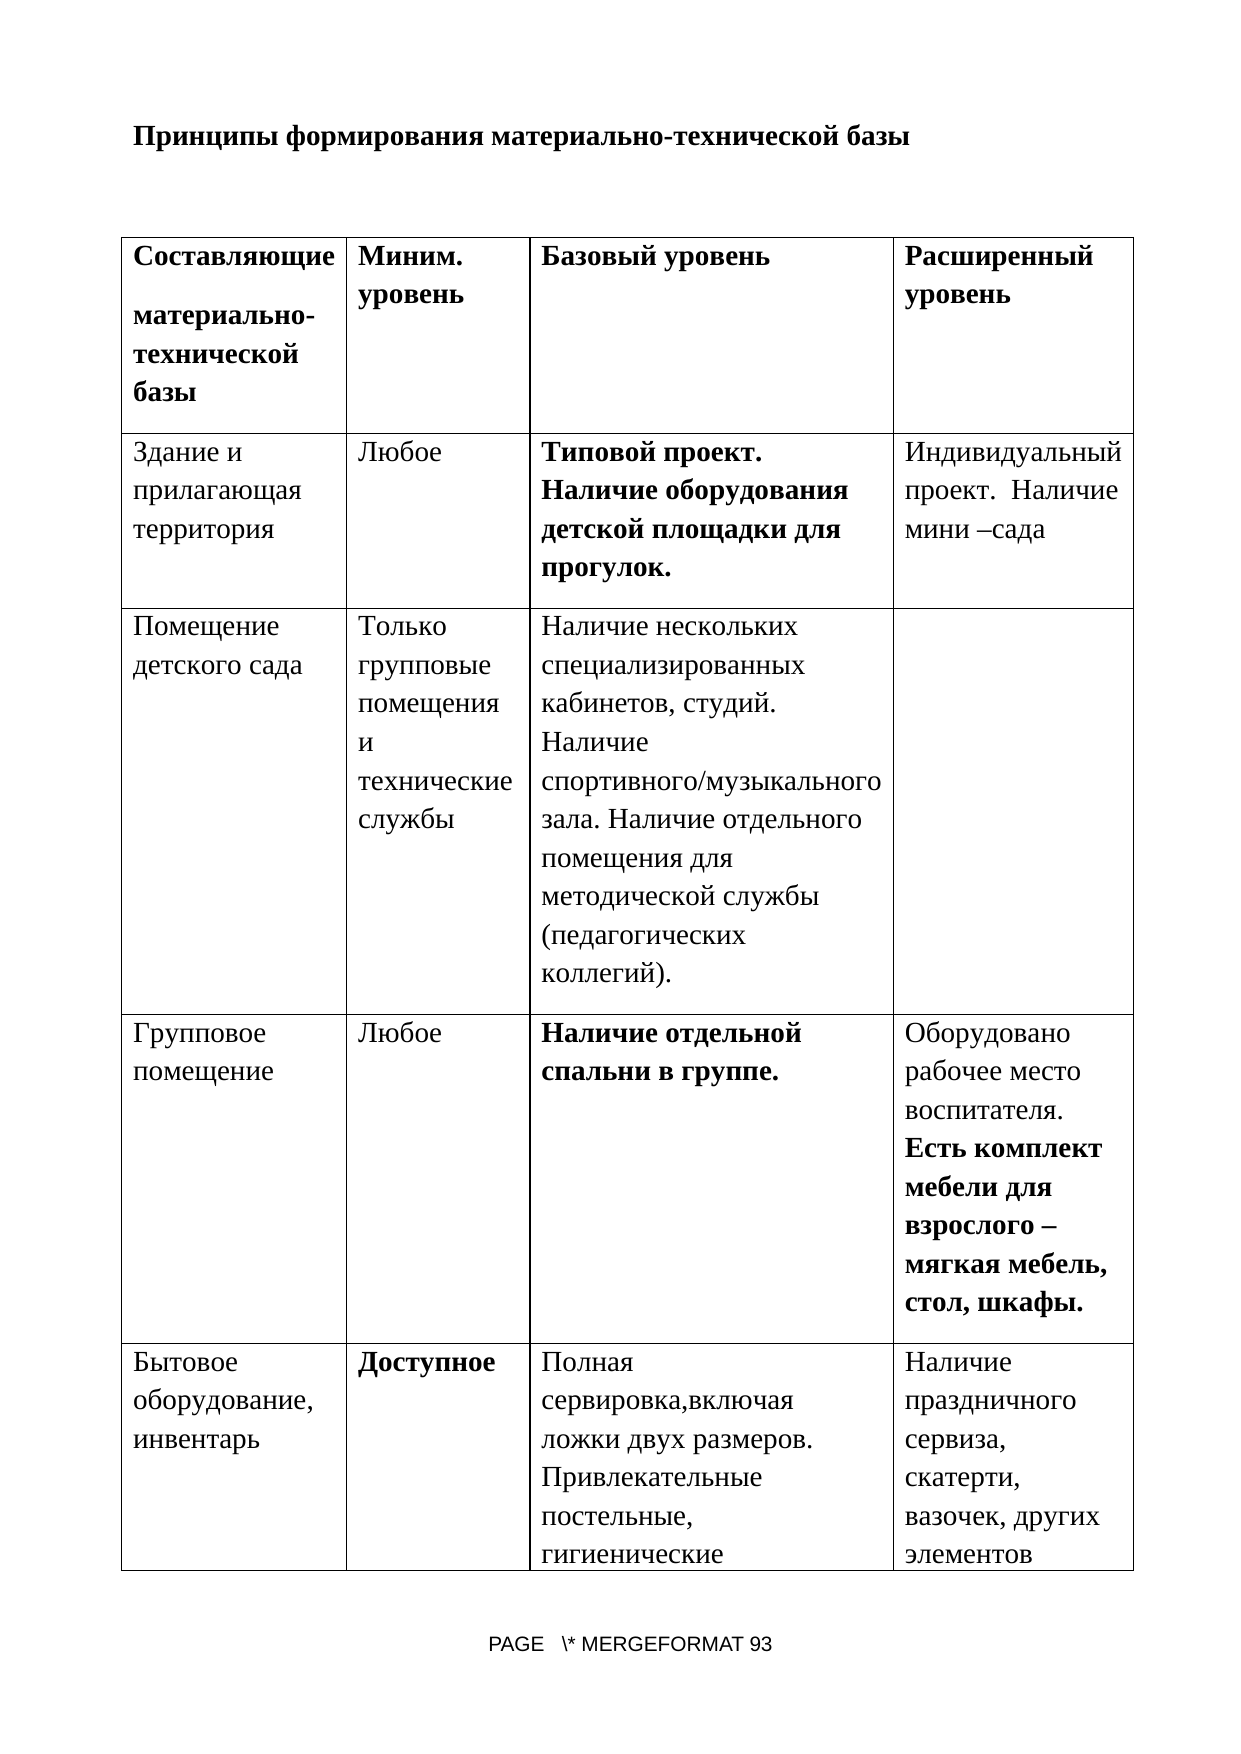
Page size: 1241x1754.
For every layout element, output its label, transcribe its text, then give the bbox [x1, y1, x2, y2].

table_cell Оборудовано рабочее место воспитателя. Есть комплект мебели для взрослого – мягкая мебель, стол, шкафы. [894, 1015, 1133, 1343]
table_header Базовый уровень [531, 238, 893, 433]
table_cell Только групповые помещения и технические службы [347, 609, 529, 1014]
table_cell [122, 1344, 346, 1570]
text Принципы формирования материально-технической базы [133, 118, 1122, 152]
table_cell Групповое помещение [122, 1015, 346, 1343]
table_cell Любое [347, 434, 529, 607]
table_cell Любое [347, 1015, 529, 1343]
table_cell Типовой проект. Наличие оборудования детской площадки для прогулок. [531, 434, 893, 607]
table_cell [894, 609, 1133, 1014]
table_cell Индивидуальный проект. Наличие мини –сада [894, 434, 1133, 607]
table_cell Наличие отдельной спальни в группе. [531, 1015, 893, 1343]
table_header Составляющие материально- технической базы [122, 238, 346, 433]
table_header Расширенный уровень [894, 238, 1133, 433]
table_cell Доступное [347, 1344, 529, 1570]
table_header Миним. уровень [347, 238, 529, 433]
table_cell Здание и прилагающая территория [122, 434, 346, 607]
table_cell Наличие нескольких специализированных кабинетов, студий. Наличие спортивного/музыкального зала. Наличие отдельного помещения для методической службы (педагогических коллегий). [531, 609, 893, 1014]
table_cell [531, 1344, 893, 1570]
table_cell Помещение детского сада [122, 609, 346, 1014]
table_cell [894, 1344, 1133, 1570]
